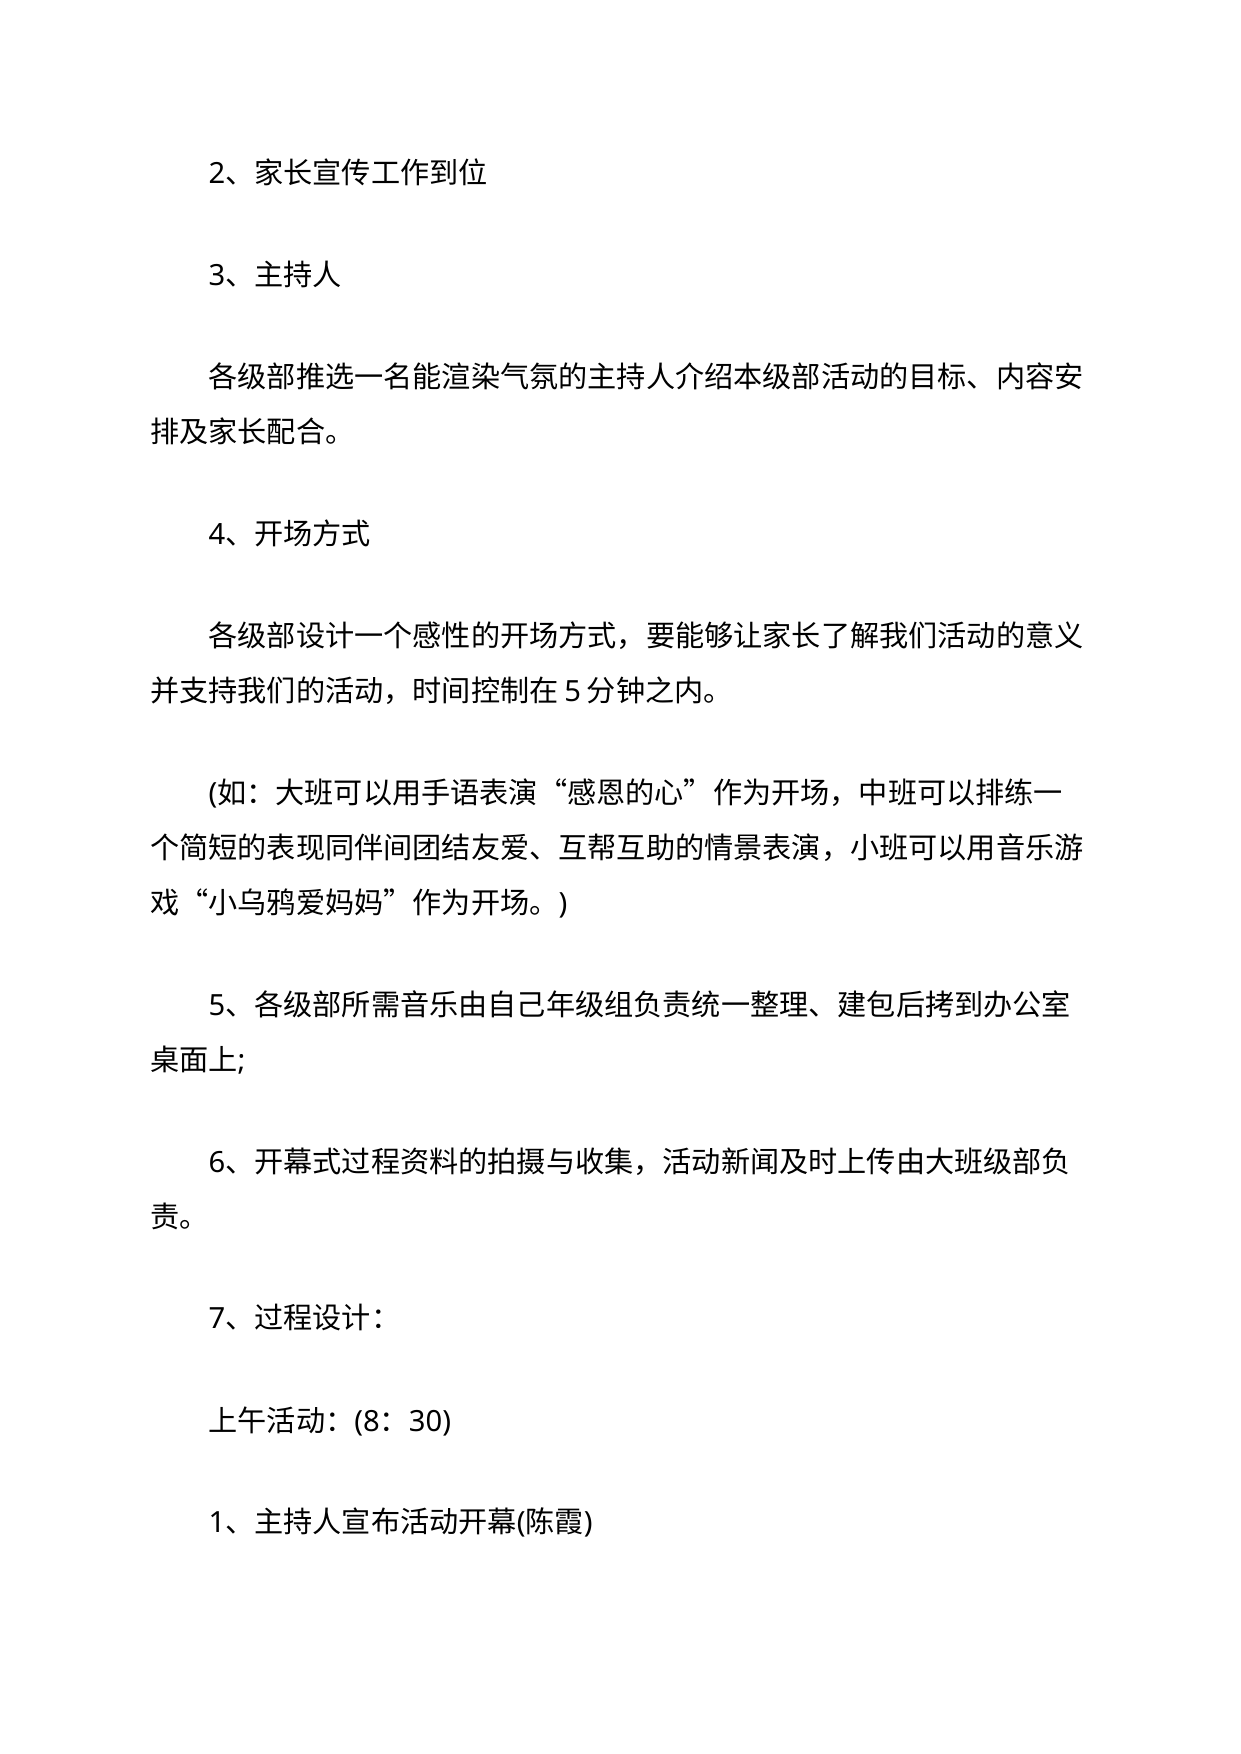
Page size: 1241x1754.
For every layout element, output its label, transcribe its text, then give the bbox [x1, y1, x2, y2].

text 各级部推选一名能渲染气氛的主持人介绍本级部活动的目标、内容安排及家长配合。 [150, 354, 1090, 451]
text 7、过程设计： [150, 1295, 1090, 1337]
text 上午活动：(8：30) [150, 1397, 1090, 1439]
text 4、开场方式 [150, 511, 1090, 553]
text 2、家长宣传工作到位 [150, 150, 1090, 192]
text 各级部设计一个感性的开场方式，要能够让家长了解我们活动的意义并支持我们的活动，时间控制在5分钟之内。 [150, 613, 1090, 710]
text 6、开幕式过程资料的拍摄与收集，活动新闻及时上传由大班级部负责。 [150, 1138, 1090, 1236]
text (如：大班可以用手语表演“感恩的心”作为开场，中班可以排练一个简短的表现同伴间团结友爱、互帮互助的情景表演，小班可以用音乐游戏“小乌鸦爱妈妈”作为开场。) [150, 769, 1090, 922]
text 3、主持人 [150, 252, 1090, 294]
text 1、主持人宣布活动开幕(陈霞) [150, 1499, 1090, 1541]
text 5、各级部所需音乐由自己年级组负责统一整理、建包后拷到办公室桌面上; [150, 981, 1090, 1079]
